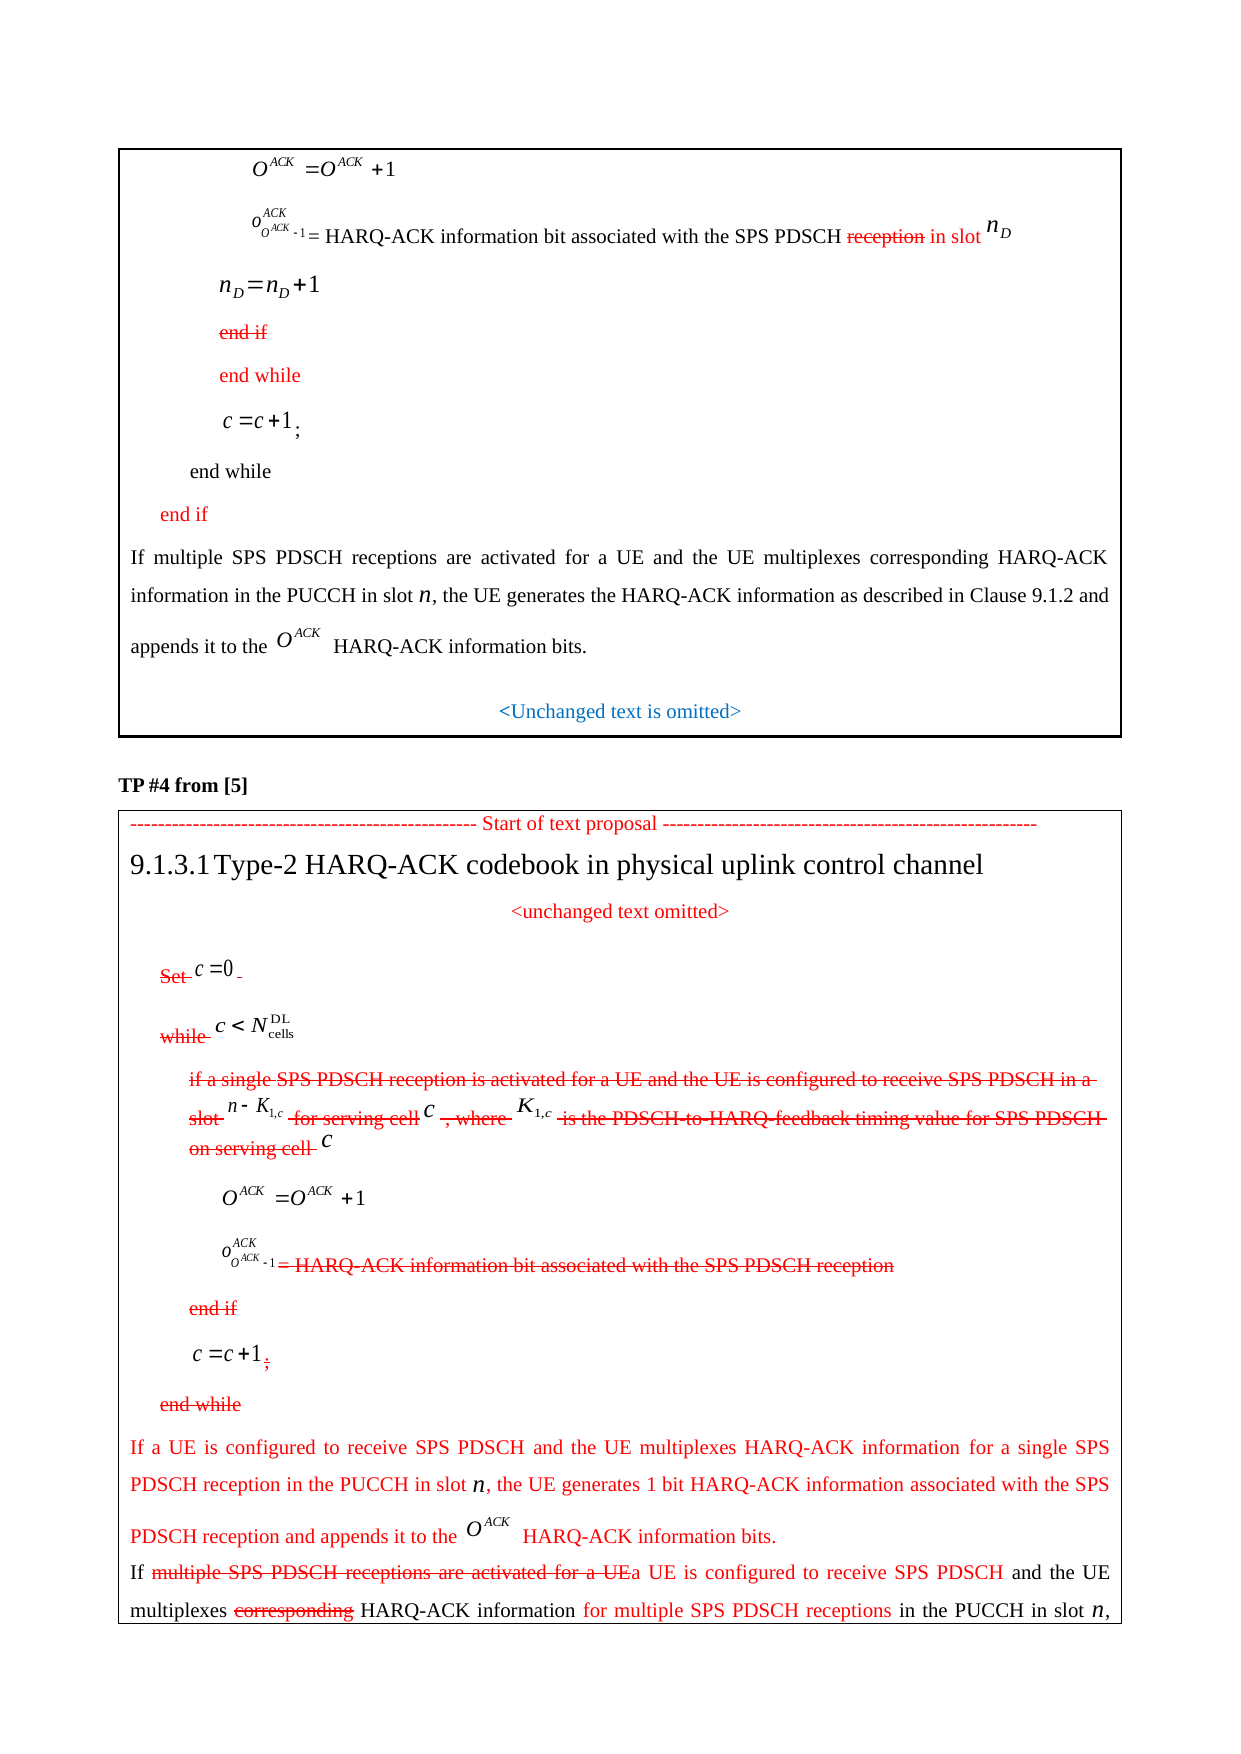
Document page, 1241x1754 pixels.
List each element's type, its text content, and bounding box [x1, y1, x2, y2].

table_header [120, 150, 1120, 735]
text TP #4 from [5] [118, 773, 1122, 797]
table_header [119, 811, 1121, 1623]
